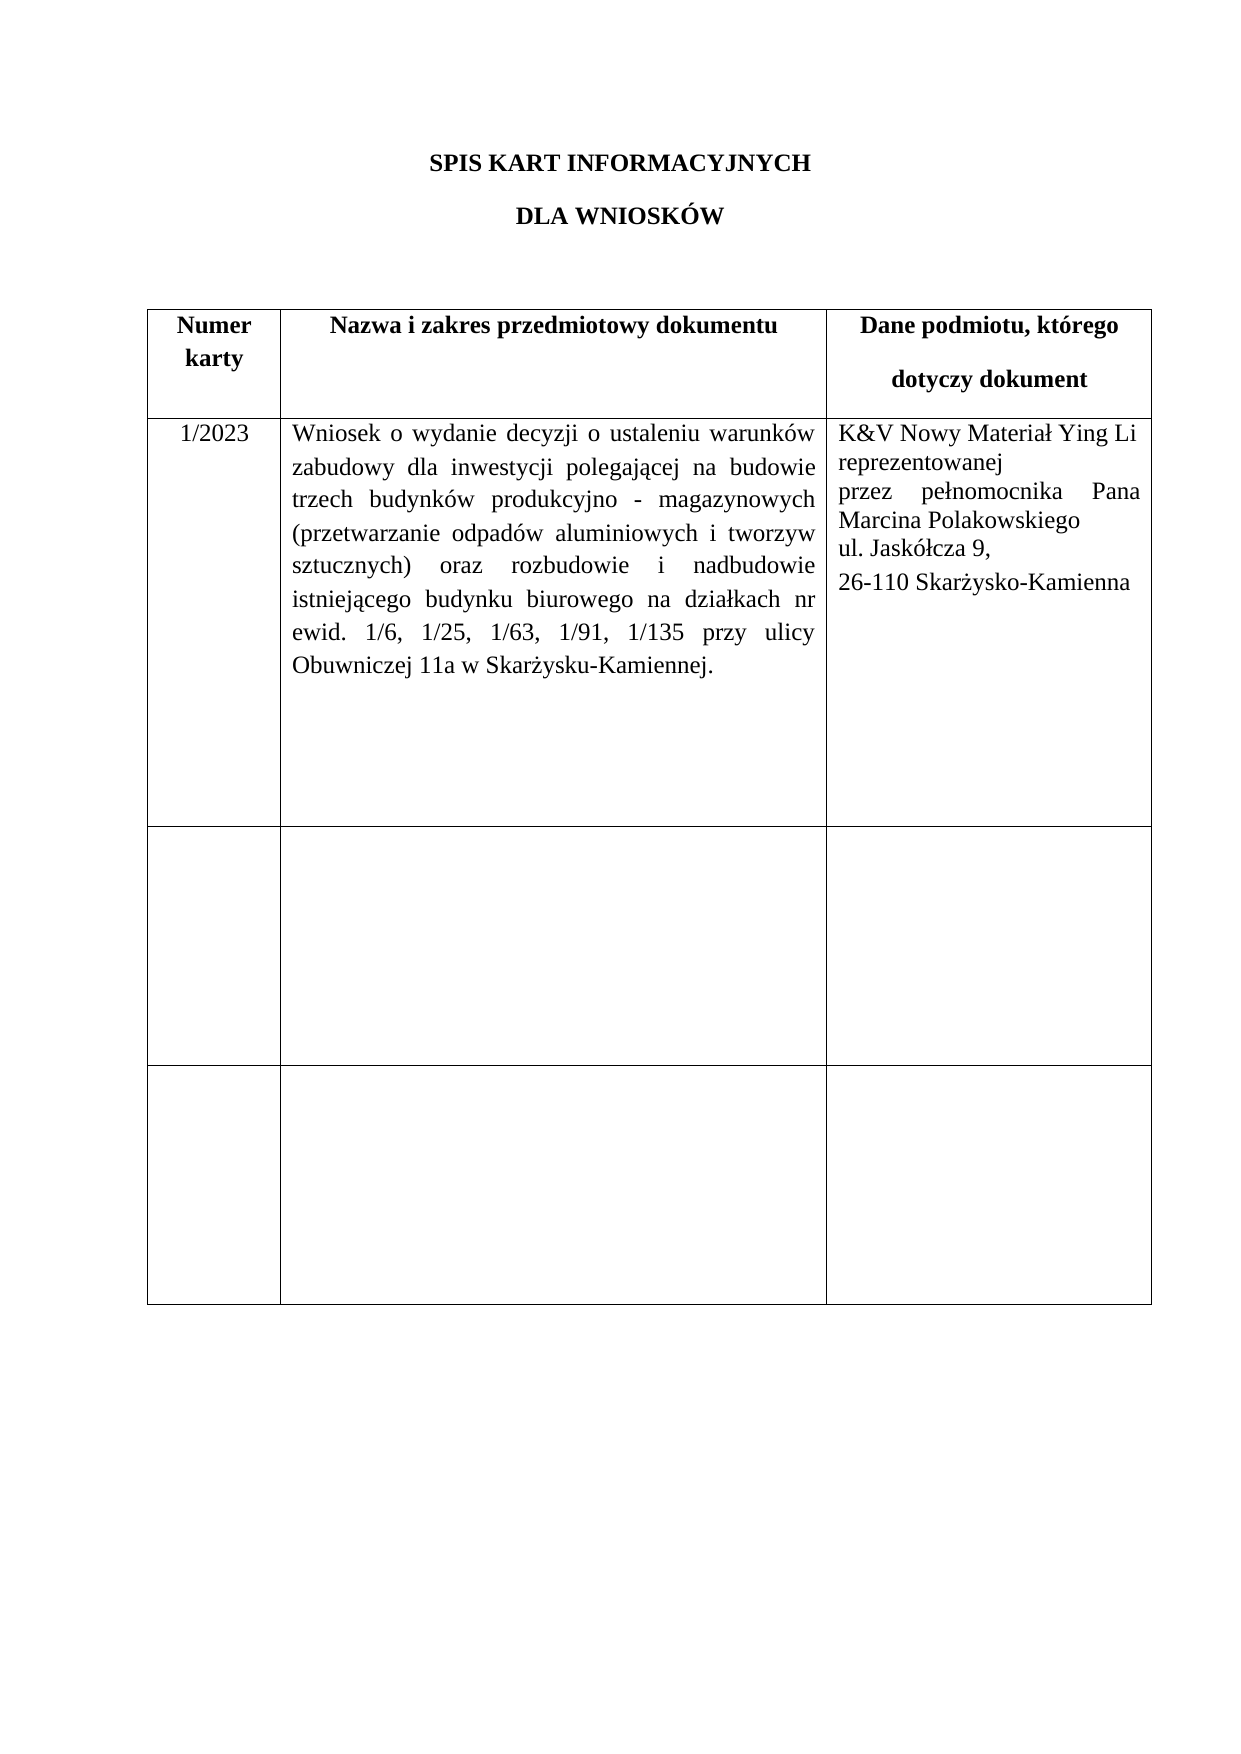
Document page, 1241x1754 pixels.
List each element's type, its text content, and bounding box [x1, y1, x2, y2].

table_cell 1/2023 [148, 419, 280, 826]
table_cell [281, 1066, 826, 1303]
table_header Dane podmiotu, którego dotyczy dokument [827, 310, 1151, 417]
table_cell [148, 1066, 280, 1303]
table_cell [827, 827, 1151, 1065]
table_cell [148, 827, 280, 1065]
text SPIS KART INFORMACYJNYCH [148, 148, 1093, 176]
table_header Nazwa i zakres przedmiotowy dokumentu [281, 310, 826, 417]
table_cell [827, 1066, 1151, 1303]
table_cell Wniosek o wydanie decyzji o ustaleniu warunków zabudowy dla inwestycji polegającej na budowie trzech budynków produkcyjno - magazynowych (przetwarzanie odpadów aluminiowych i tworzyw sztucznych) oraz rozbudowie i nadbudowie istniejącego budynku biurowego na działkach nr ewid. 1/6, 1/25, 1/63, 1/91, 1/135 przy ulicy Obuwniczej 11a w Skarżysku-Kamiennej. [281, 419, 826, 826]
table_header Numer karty [148, 310, 280, 417]
table_cell K&V Nowy Materiał Ying Li reprezentowanej przez pełnomocnika Pana Marcina Polakowskiego ul. Jaskółcza 9, 26-110 Skarżysko-Kamienna [827, 419, 1151, 826]
table_cell [281, 827, 826, 1065]
text DLA WNIOSKÓW [148, 201, 1093, 230]
